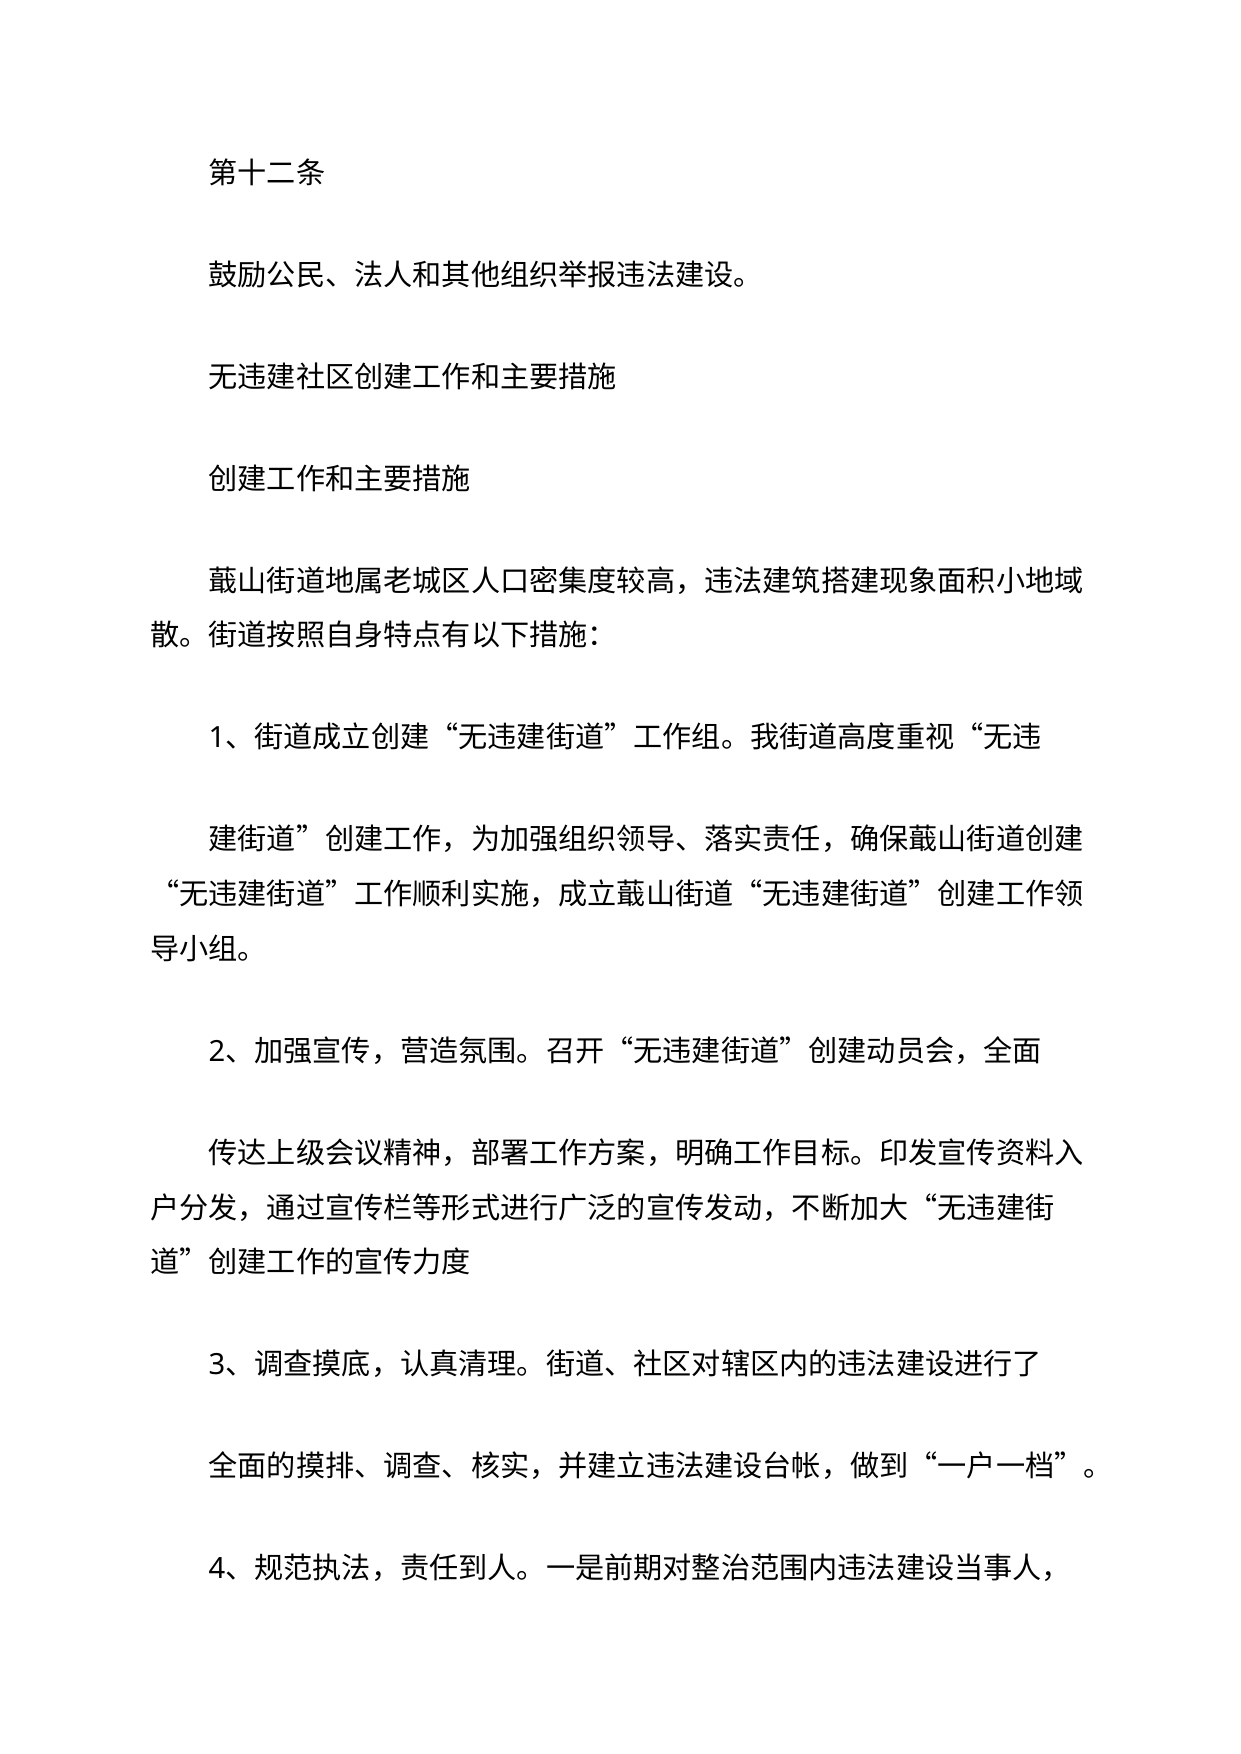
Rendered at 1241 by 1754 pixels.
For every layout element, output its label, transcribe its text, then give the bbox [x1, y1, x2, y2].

text 1、街道成立创建“无违建街道”工作组。我街道高度重视“无违 [150, 714, 1090, 756]
text 建街道”创建工作，为加强组织领导、落实责任，确保蕺山街道创建“无违建街道”工作顺利实施，成立蕺山街道“无违建街道”创建工作领导小组。 [150, 816, 1090, 968]
text 传达上级会议精神，部署工作方案，明确工作目标。印发宣传资料入户分发，通过宣传栏等形式进行广泛的宣传发动，不断加大“无违建街道”创建工作的宣传力度 [150, 1129, 1090, 1281]
text 创建工作和主要措施 [150, 455, 1090, 498]
text 无违建社区创建工作和主要措施 [150, 353, 1090, 396]
text 3、调查摸底，认真清理。街道、社区对辖区内的违法建设进行了 [150, 1341, 1090, 1383]
text 鼓励公民、法人和其他组织举报违法建设。 [150, 252, 1090, 294]
text 蕺山街道地属老城区人口密集度较高，违法建筑搭建现象面积小地域散。街道按照自身特点有以下措施： [150, 557, 1090, 654]
text 2、加强宣传，营造氛围。召开“无违建街道”创建动员会，全面 [150, 1027, 1090, 1070]
text 第十二条 [150, 150, 1090, 192]
text 全面的摸排、调查、核实，并建立违法建设台帐，做到“一户一档”。 [150, 1443, 1090, 1485]
text 4、规范执法，责任到人。一是前期对整治范围内违法建设当事人， [150, 1544, 1090, 1587]
